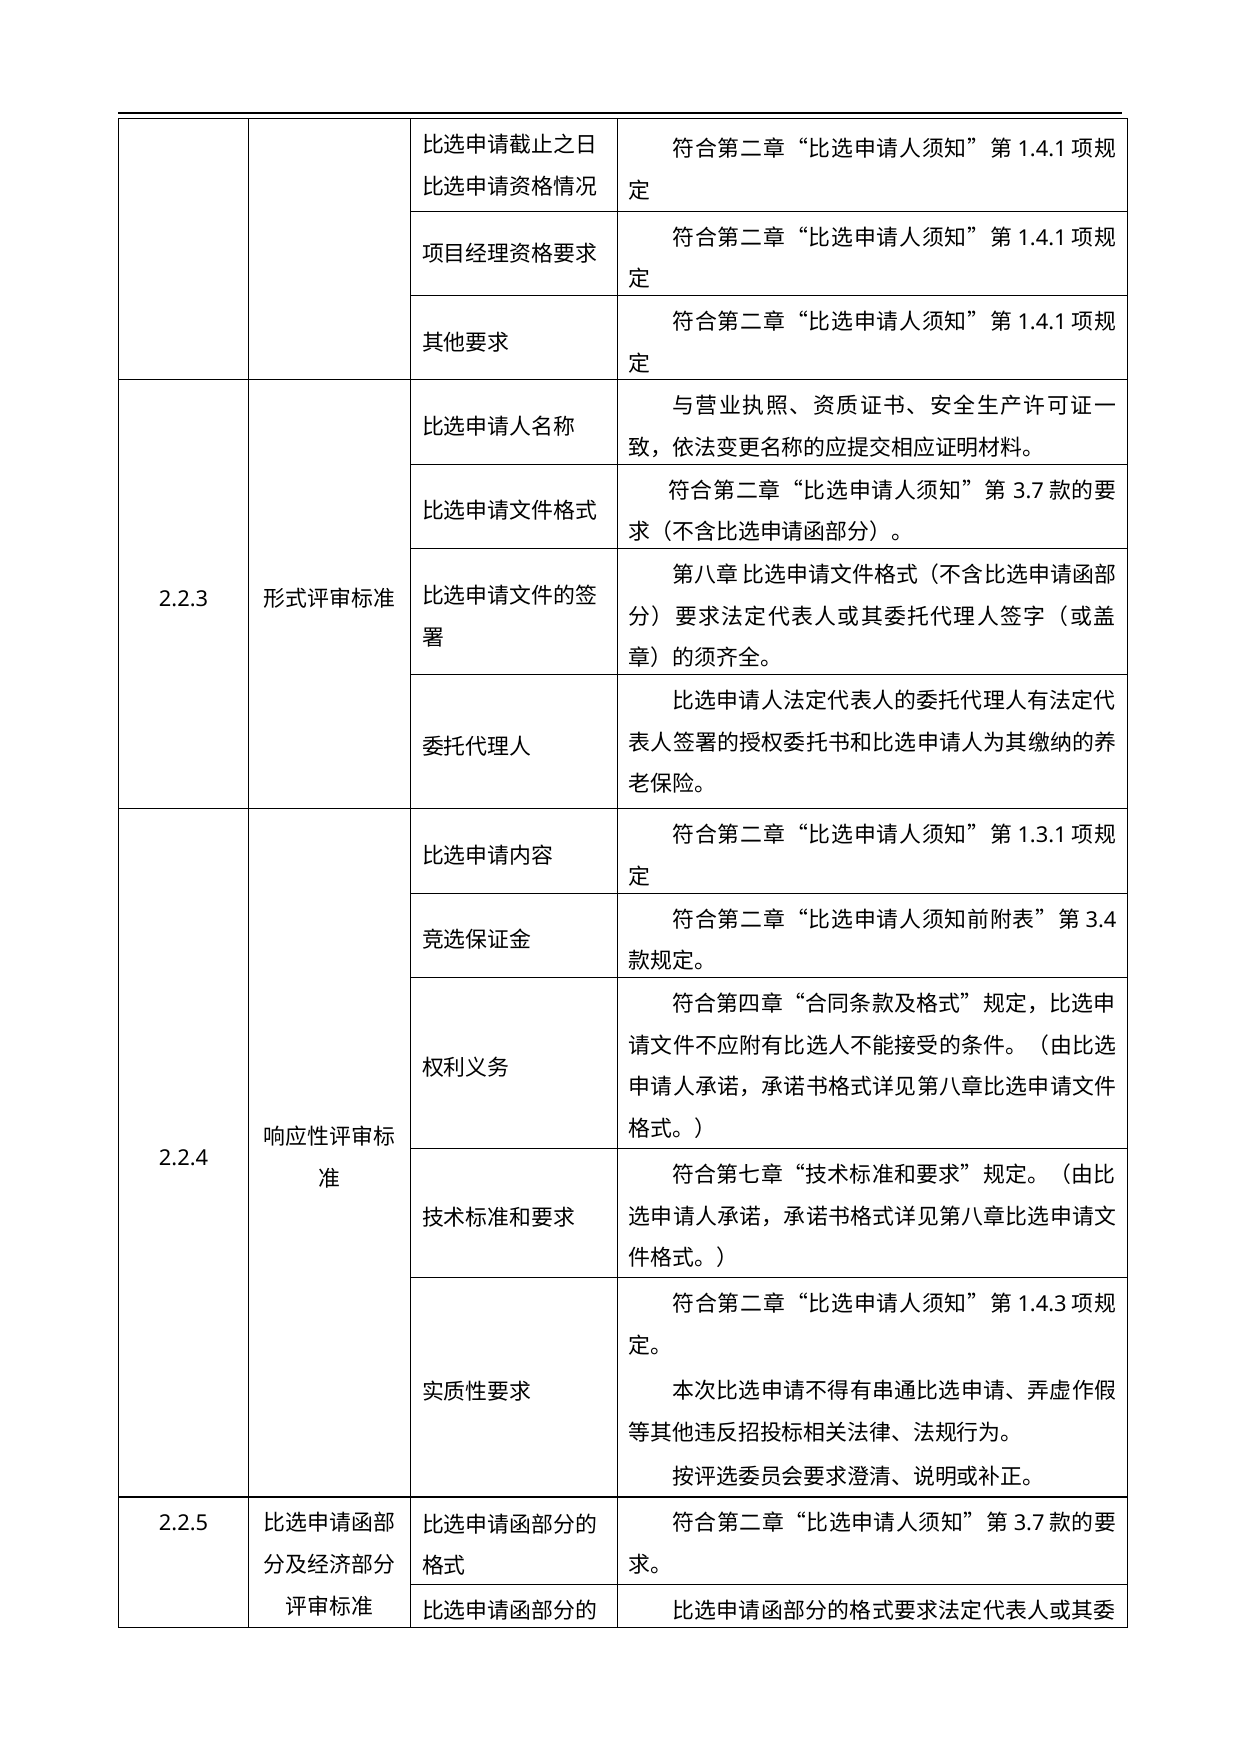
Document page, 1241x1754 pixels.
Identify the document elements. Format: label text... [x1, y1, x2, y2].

table_cell 2.2.5 [119, 1498, 248, 1627]
table_cell 符合第二章“比选申请人须知”第1.4.1项规定 [618, 296, 1127, 379]
table_cell 技术标准和要求 [411, 1149, 617, 1277]
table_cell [618, 1585, 1127, 1627]
table_cell 权利义务 [411, 978, 617, 1148]
table_cell 比选申请人法定代表人的委托代理人有法定代表人签署的授权委托书和比选申请人为其缴纳的养老保险。 [618, 675, 1127, 808]
table_cell 2.2.3 [119, 380, 248, 808]
table_cell 比选申请内容 [411, 809, 617, 893]
table_cell 比选申请函部分及经济部分评审标准 [249, 1498, 410, 1627]
table_cell 竞选保证金 [411, 894, 617, 977]
table_cell 符合第二章“比选申请人须知”第1.4.1项规定 [618, 212, 1127, 295]
table_cell 实质性要求 [411, 1278, 617, 1496]
table_cell 比选申请截止之日比选申请资格情况 [411, 119, 617, 211]
table_cell 响应性评审标准 [249, 809, 410, 1496]
table_cell 形式评审标准 [249, 380, 410, 808]
table_cell 符合第二章“比选申请人须知”第3.7款的要求。 [618, 1498, 1127, 1584]
table_cell 其他要求 [411, 296, 617, 379]
table_cell 比选申请函部分的格式 [411, 1498, 617, 1584]
table_cell 符合第二章“比选申请人须知前附表”第3.4款规定。 [618, 894, 1127, 977]
table_cell 符合第二章“比选申请人须知”第1.3.1项规定 [618, 809, 1127, 893]
table_cell 符合第四章“合同条款及格式”规定，比选申请文件不应附有比选人不能接受的条件。（由比选申请人承诺，承诺书格式详见第八章比选申请文件格式。） [618, 978, 1127, 1148]
table_cell 比选申请函部分的签字盖章 [411, 1585, 617, 1627]
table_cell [618, 119, 1127, 211]
table_cell 与营业执照、资质证书、安全生产许可证一致，依法变更名称的应提交相应证明材料。 [618, 380, 1127, 464]
table_cell 符合第二章“比选申请人须知”第3.7款的要求（不含比选申请函部分）。 [618, 465, 1127, 548]
table_cell 比选申请文件的签署 [411, 549, 617, 674]
table_cell 符合第二章“比选申请人须知”第1.4.3项规定。 本次比选申请不得有串通比选申请、弄虚作假等其他违反招投标相关法律、法规行为。 按评选委员会要求澄清、说明或补正。 [618, 1278, 1127, 1496]
table_cell 第八章 比选申请文件格式（不含比选申请函部分）要求法定代表人或其委托代理人签字（或盖章）的须齐全。 [618, 549, 1127, 674]
table_cell 委托代理人 [411, 675, 617, 808]
table_cell 比选申请文件格式 [411, 465, 617, 548]
table_cell 比选申请人名称 [411, 380, 617, 464]
table_cell 项目经理资格要求 [411, 212, 617, 295]
table_cell 符合第七章“技术标准和要求”规定。（由比选申请人承诺，承诺书格式详见第八章比选申请文件格式。） [618, 1149, 1127, 1277]
table_cell 2.2.4 [119, 809, 248, 1496]
